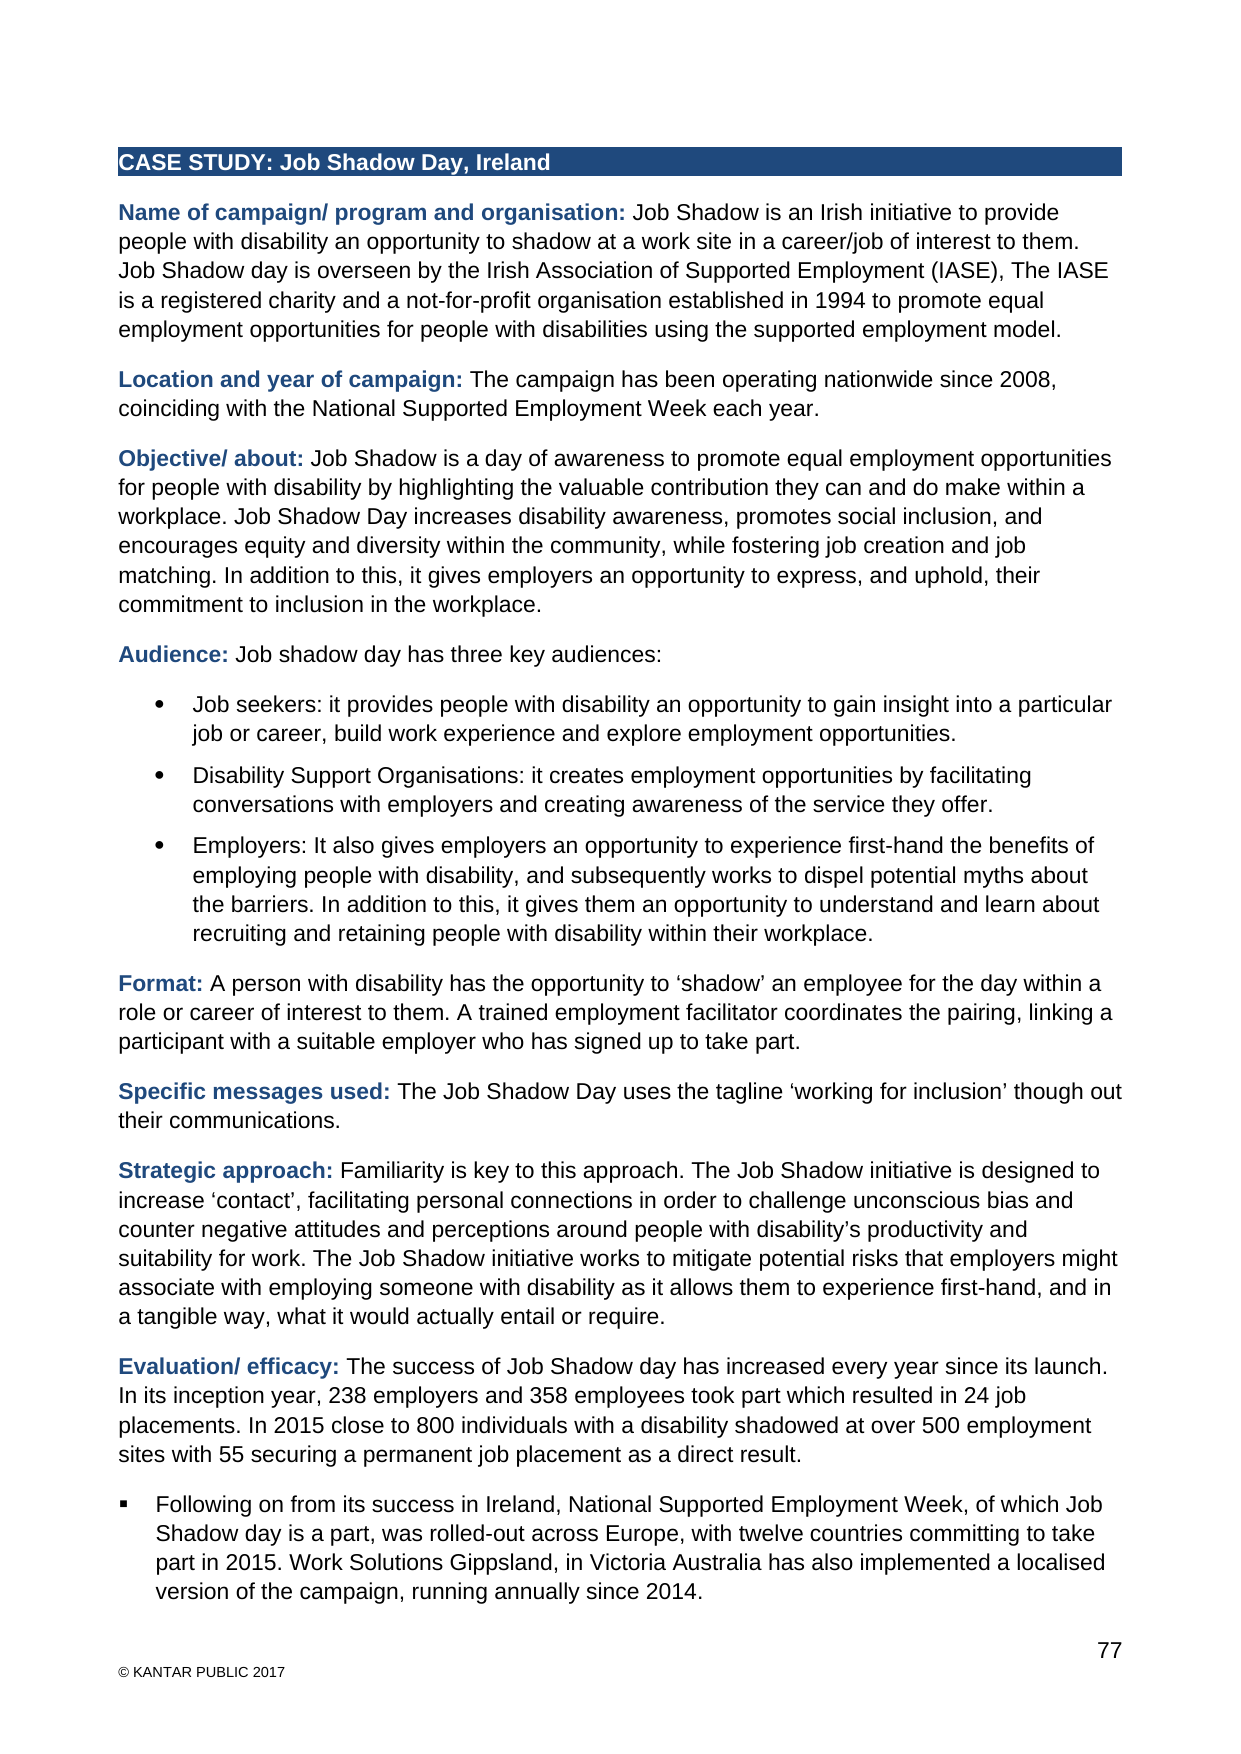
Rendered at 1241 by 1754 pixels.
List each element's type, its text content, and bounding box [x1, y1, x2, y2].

list Disability Support Organisations: it creates employment opportunities by facilitating conversations with employers and creating awareness of the service they offer. [155, 760, 1122, 818]
subtitle CASE STUDY: Job Shadow Day, Ireland [118, 147, 1122, 176]
text Specific messages used: The Job Shadow Day uses the tagline ‘working for inclusion’ though out their communications. [118, 1076, 1122, 1135]
text Audience: Job shadow day has three key audiences: [118, 639, 1122, 668]
list Employers: It also gives employers an opportunity to experience first-hand the benefits of employing people with disability, and subsequently works to dispel potential myths about the barriers. In addition to this, it gives them an opportunity to understand and learn about recruiting and retaining people with disability within their workplace. [155, 831, 1122, 947]
text Strategic approach: Familiarity is key to this approach. The Job Shadow initiative is designed to increase ‘contact’, facilitating personal connections in order to challenge unconscious bias and counter negative attitudes and perceptions around people with disability’s productivity and suitability for work. The Job Shadow initiative works to mitigate potential risks that employers might associate with employing someone with disability as it allows them to experience first-hand, and in a tangible way, what it would actually entail or require. [118, 1156, 1122, 1331]
list Following on from its success in Ireland, National Supported Employment Week, of which Job Shadow day is a part, was rolled-out across Europe, with twelve countries committing to take part in 2015. Work Solutions Gippsland, in Victoria Australia has also implemented a localised version of the campaign, running annually since 2014. [118, 1489, 1122, 1606]
text Format: A person with disability has the opportunity to ‘shadow’ an employee for the day within a role or career of interest to them. A trained employment facilitator coordinates the pairing, linking a participant with a suitable employer who has signed up to take part. [118, 968, 1122, 1056]
list Job seekers: it provides people with disability an opportunity to gain insight into a particular job or career, build work experience and explore employment opportunities. [155, 689, 1122, 747]
text Location and year of campaign: The campaign has been operating nationwide since 2008, coinciding with the National Supported Employment Week each year. [118, 364, 1122, 422]
text Name of campaign/ program and organisation: Job Shadow is an Irish initiative to provide people with disability an opportunity to shadow at a work site in a career/job of interest to them. Job Shadow day is overseen by the Irish Association of Supported Employment (IASE), The IASE is a registered charity and a not-for-profit organisation established in 1994 to promote equal employment opportunities for people with disabilities using the supported employment model. [118, 197, 1122, 343]
text Evaluation/ efficacy: The success of Job Shadow day has increased every year since its launch. In its inception year, 238 employers and 358 employees took part which resulted in 24 job placements. In 2015 close to 800 individuals with a disability shadowed at over 500 employment sites with 55 securing a permanent job placement as a direct result. [118, 1351, 1122, 1468]
text Objective/ about: Job Shadow is a day of awareness to promote equal employment opportunities for people with disability by highlighting the valuable contribution they can and do make within a workplace. Job Shadow Day increases disability awareness, promotes social inclusion, and encourages equity and diversity within the community, while fostering job creation and job matching. In addition to this, it gives employers an opportunity to express, and uphold, their commitment to inclusion in the workplace. [118, 443, 1122, 618]
